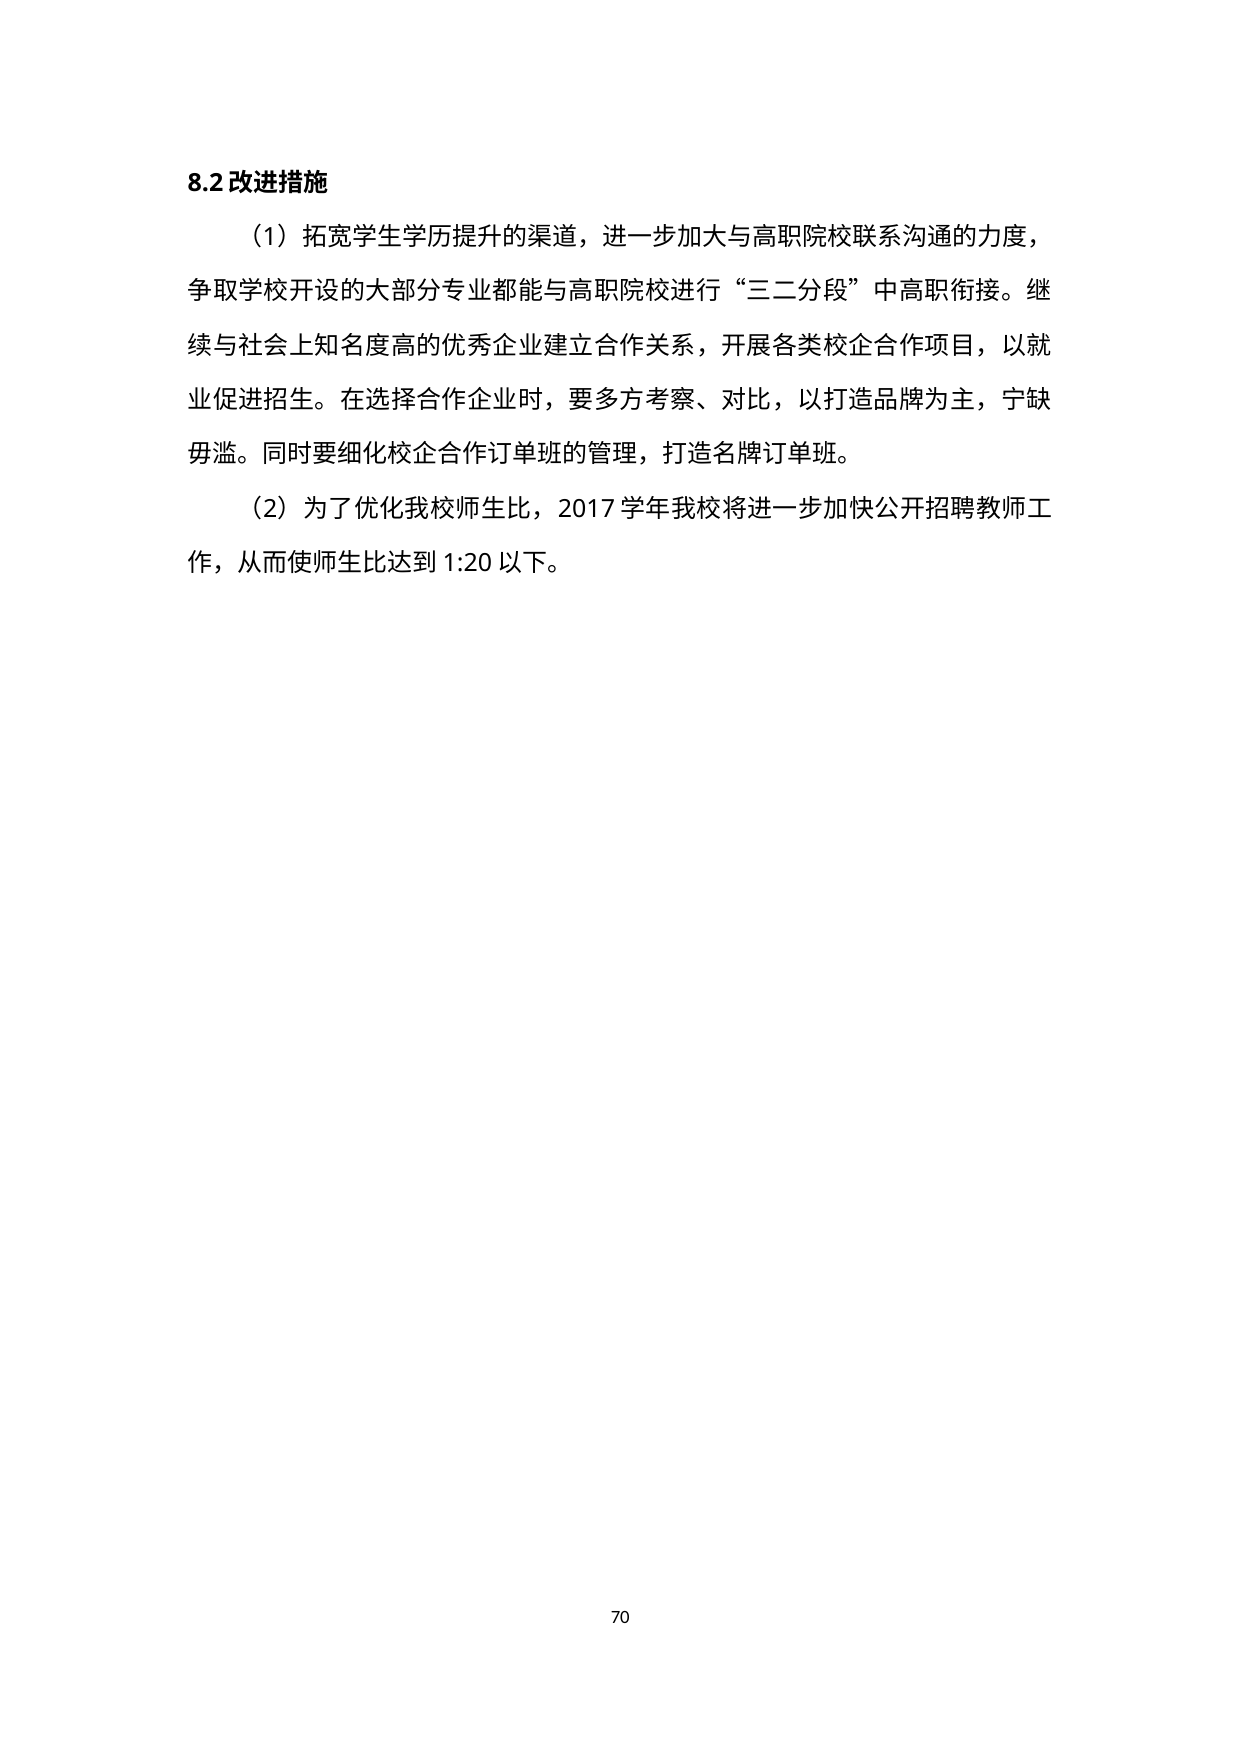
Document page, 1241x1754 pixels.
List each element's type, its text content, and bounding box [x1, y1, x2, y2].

text 8.2改进措施 [187, 162, 1053, 198]
text （2）为了优化我校师生比，2017学年我校将进一步加快公开招聘教师工作，从而使师生比达到1:20以下。 [187, 488, 1053, 579]
text （1）拓宽学生学历提升的渠道，进一步加大与高职院校联系沟通的力度，争取学校开设的大部分专业都能与高职院校进行“三二分段”中高职衔接。继续与社会上知名度高的优秀企业建立合作关系，开展各类校企合作项目，以就业促进招生。在选择合作企业时，要多方考察、对比，以打造品牌为主，宁缺毋滥。同时要细化校企合作订单班的管理，打造名牌订单班。 [187, 216, 1053, 470]
